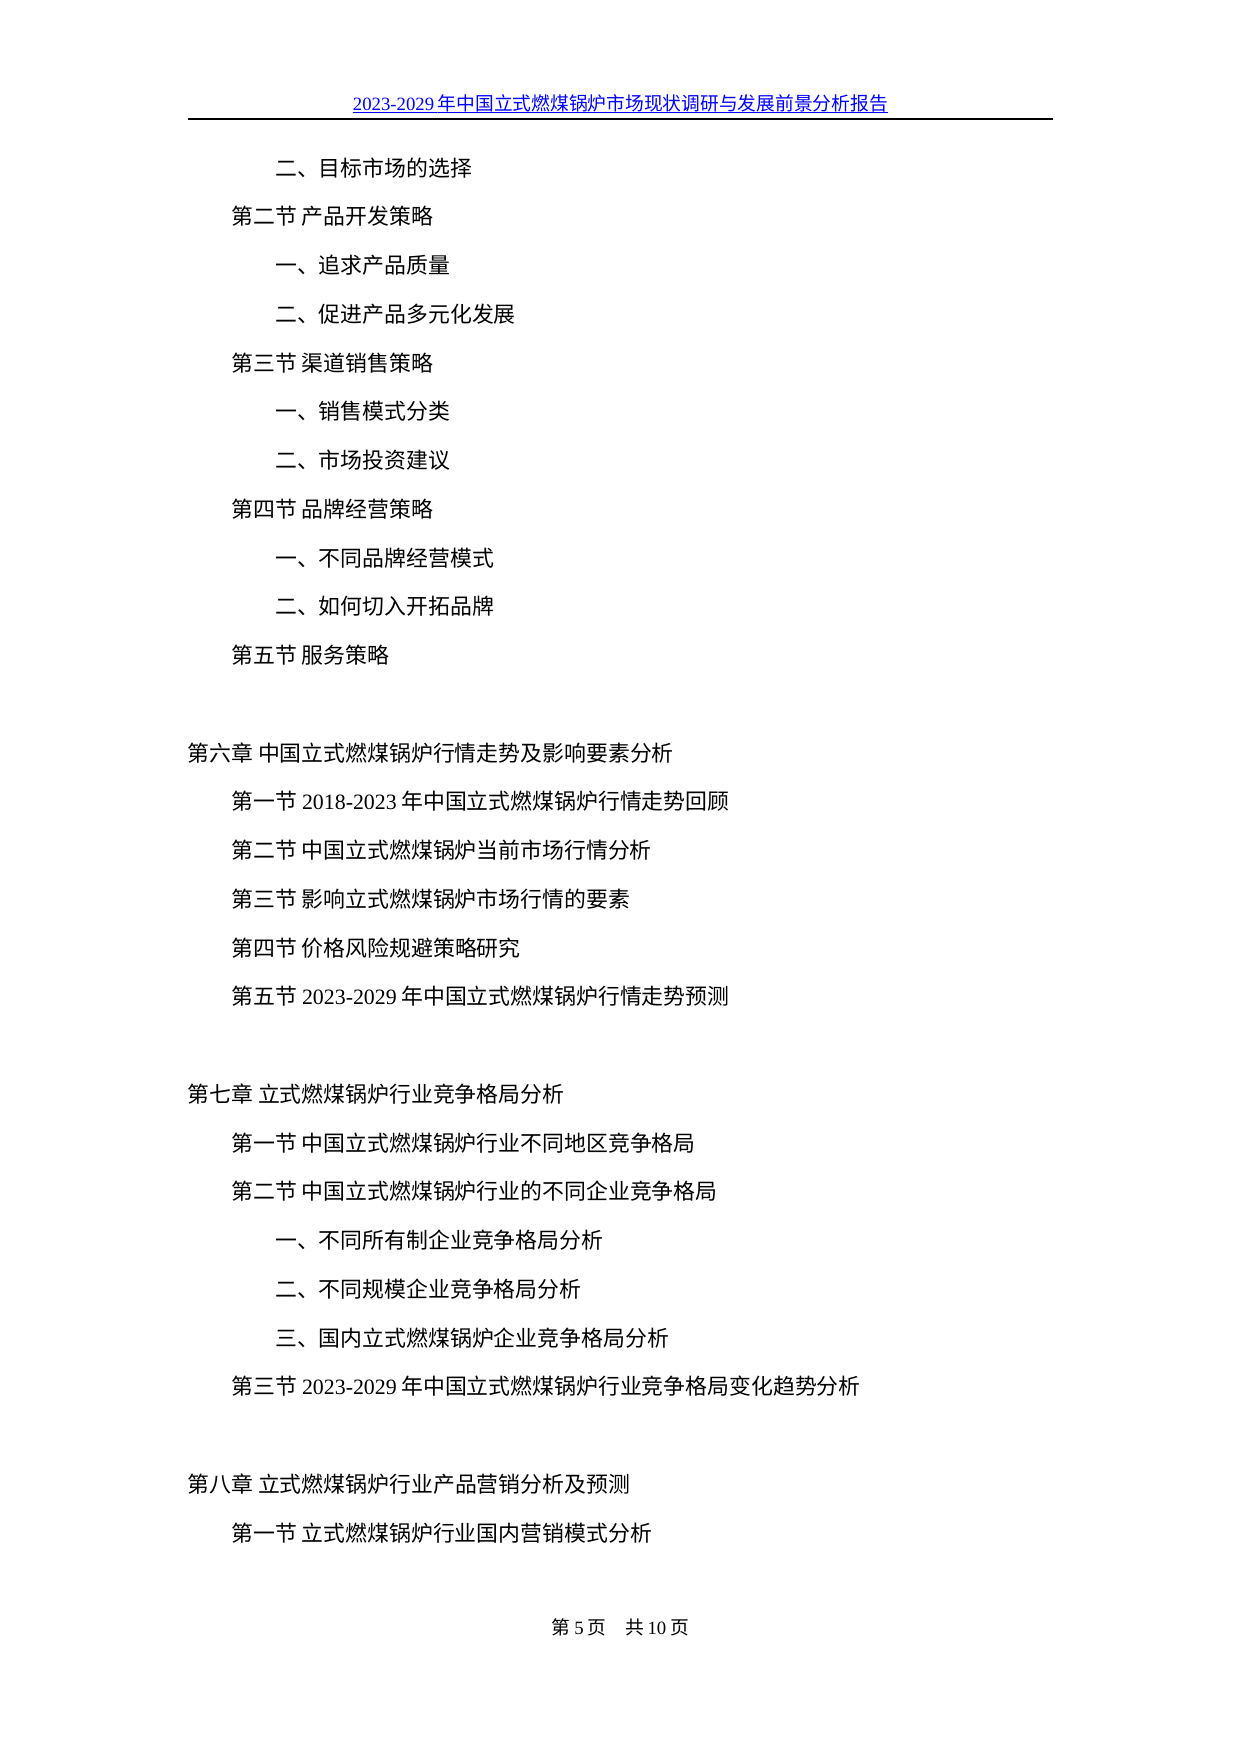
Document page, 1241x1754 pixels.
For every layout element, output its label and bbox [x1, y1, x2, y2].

text [187, 150, 1053, 1548]
